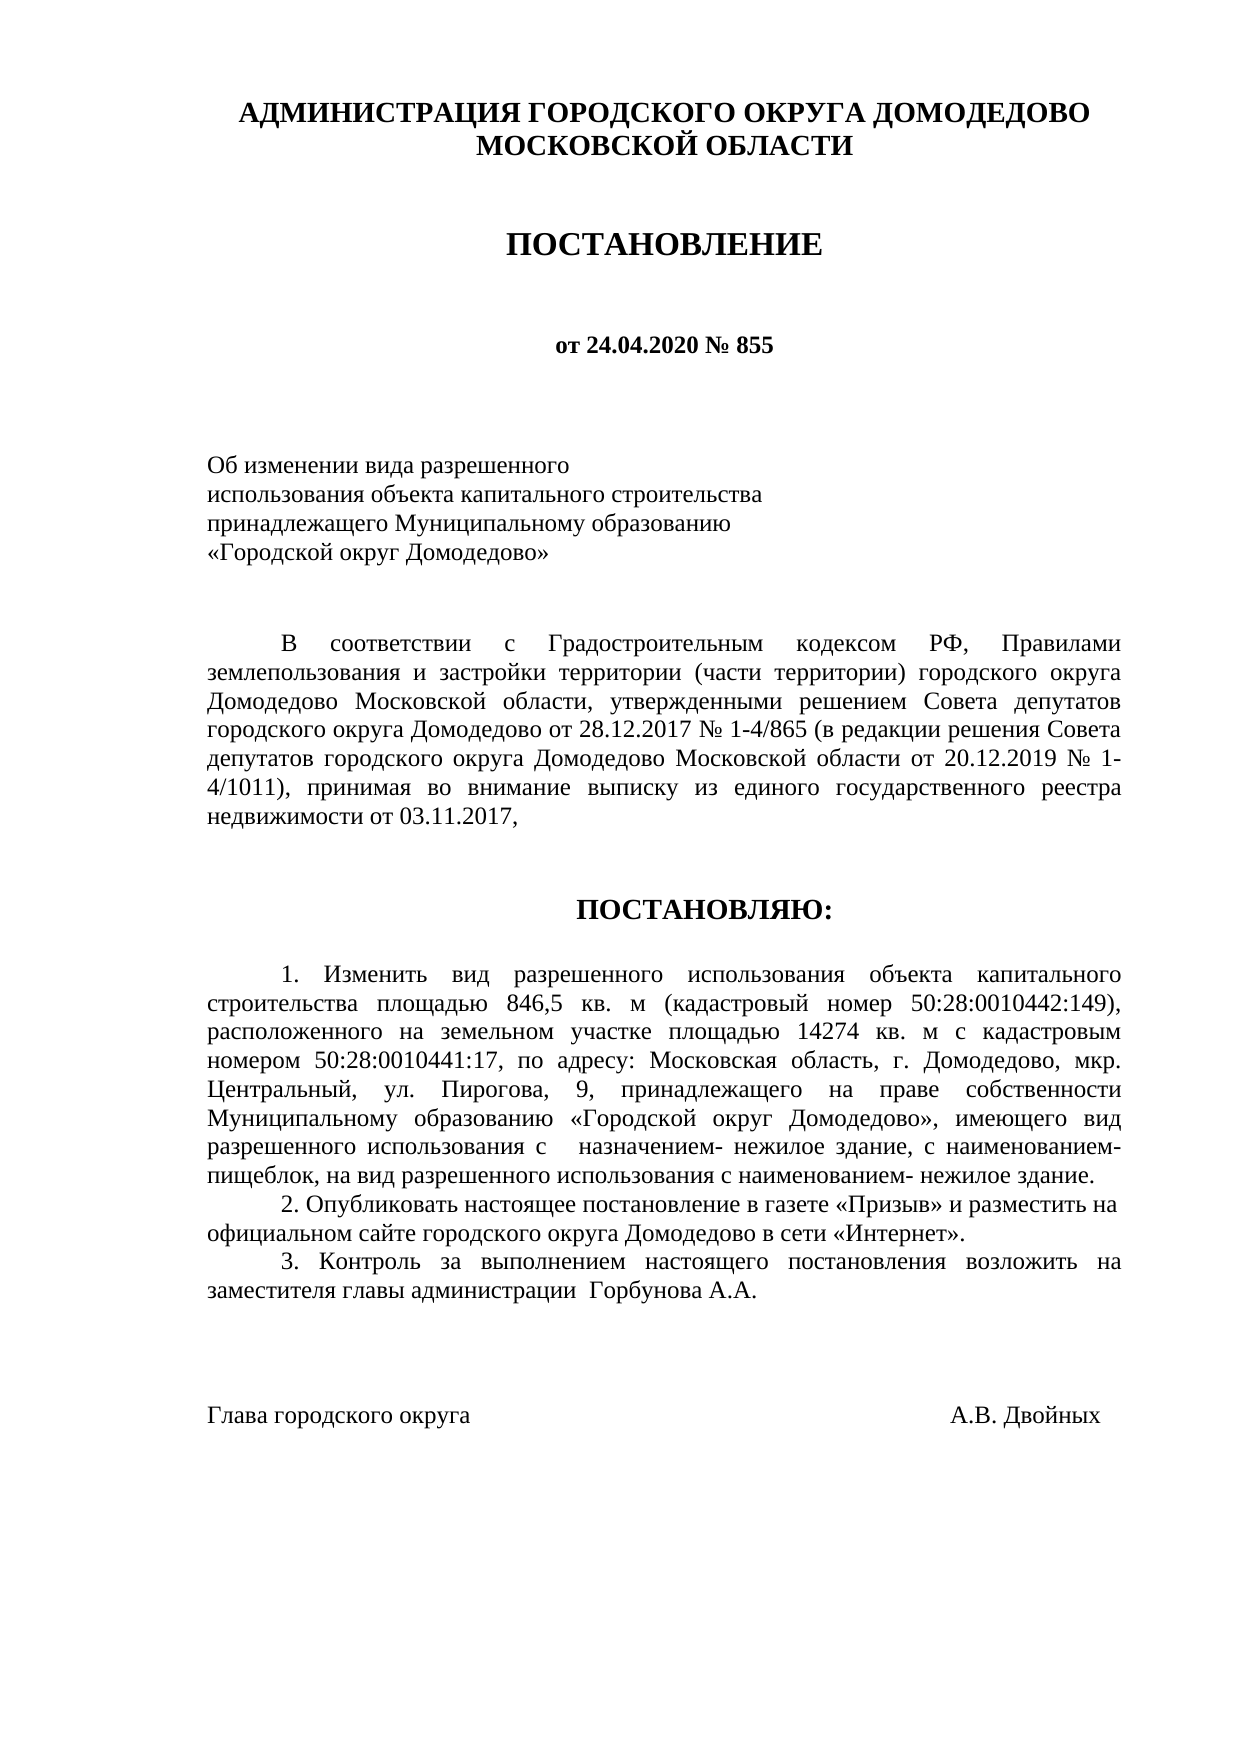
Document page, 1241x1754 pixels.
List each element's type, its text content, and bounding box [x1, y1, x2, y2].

text 3. Контроль за выполнением настоящего постановления возложить на заместителя главы администрации Горбунова А.А. [207, 1246, 1122, 1304]
text Об изменении вида разрешенного [207, 451, 1122, 479]
text АДМИНИСТРАЦИЯ ГОРОДСКОГО ОКРУГА ДОМОДЕДОВО [207, 95, 1122, 128]
text использования объекта капитального строительства [207, 479, 1122, 508]
text 1. Изменить вид разрешенного использования объекта капитального строительства площадью 846,5 кв. м (кадастровый номер 50:28:0010442:149), расположенного на земельном участке площадью 14274 кв. м с кадастровым номером 50:28:0010441:17, по адресу: Московская область, г. Домодедово, мкр. Центральный, ул. Пирогова, 9, принадлежащего на праве собственности Муниципальному образованию «Городской округ Домодедово», имеющего вид разрешенного использования с назначением- нежилое здание, с наименованием- пищеблок, на вид разрешенного использования с наименованием- нежилое здание. [207, 959, 1122, 1189]
text «Городской округ Домодедово» [207, 537, 1122, 566]
text от 24.04.2020 № 855 [207, 331, 1122, 359]
text В соответствии с Градостроительным кодексом РФ, Правилами землепользования и застройки территории (части территории) городского округа Домодедово Московской области, утвержденными решением Совета депутатов городского округа Домодедово от 28.12.2017 № 1-4/865 (в редакции решения Совета депутатов городского округа Домодедово Московской области от 20.12.2019 № 1-4/1011), принимая во внимание выписку из единого государственного реестра недвижимости от 03.11.2017, [207, 628, 1122, 829]
text ПОСТАНОВЛЯЮ: [502, 892, 1122, 925]
text МОСКОВСКОЙ ОБЛАСТИ [207, 128, 1122, 162]
text ПОСТАНОВЛЕНИЕ [207, 224, 1122, 262]
text 2. Опубликовать настоящее постановление в газете «Призыв» и разместить на официальном сайте городского округа Домодедово в сети «Интернет». [207, 1189, 1122, 1246]
text принадлежащего Муниципальному образованию [207, 508, 1122, 537]
text Глава городского округа А.В. Двойных [207, 1400, 1122, 1428]
